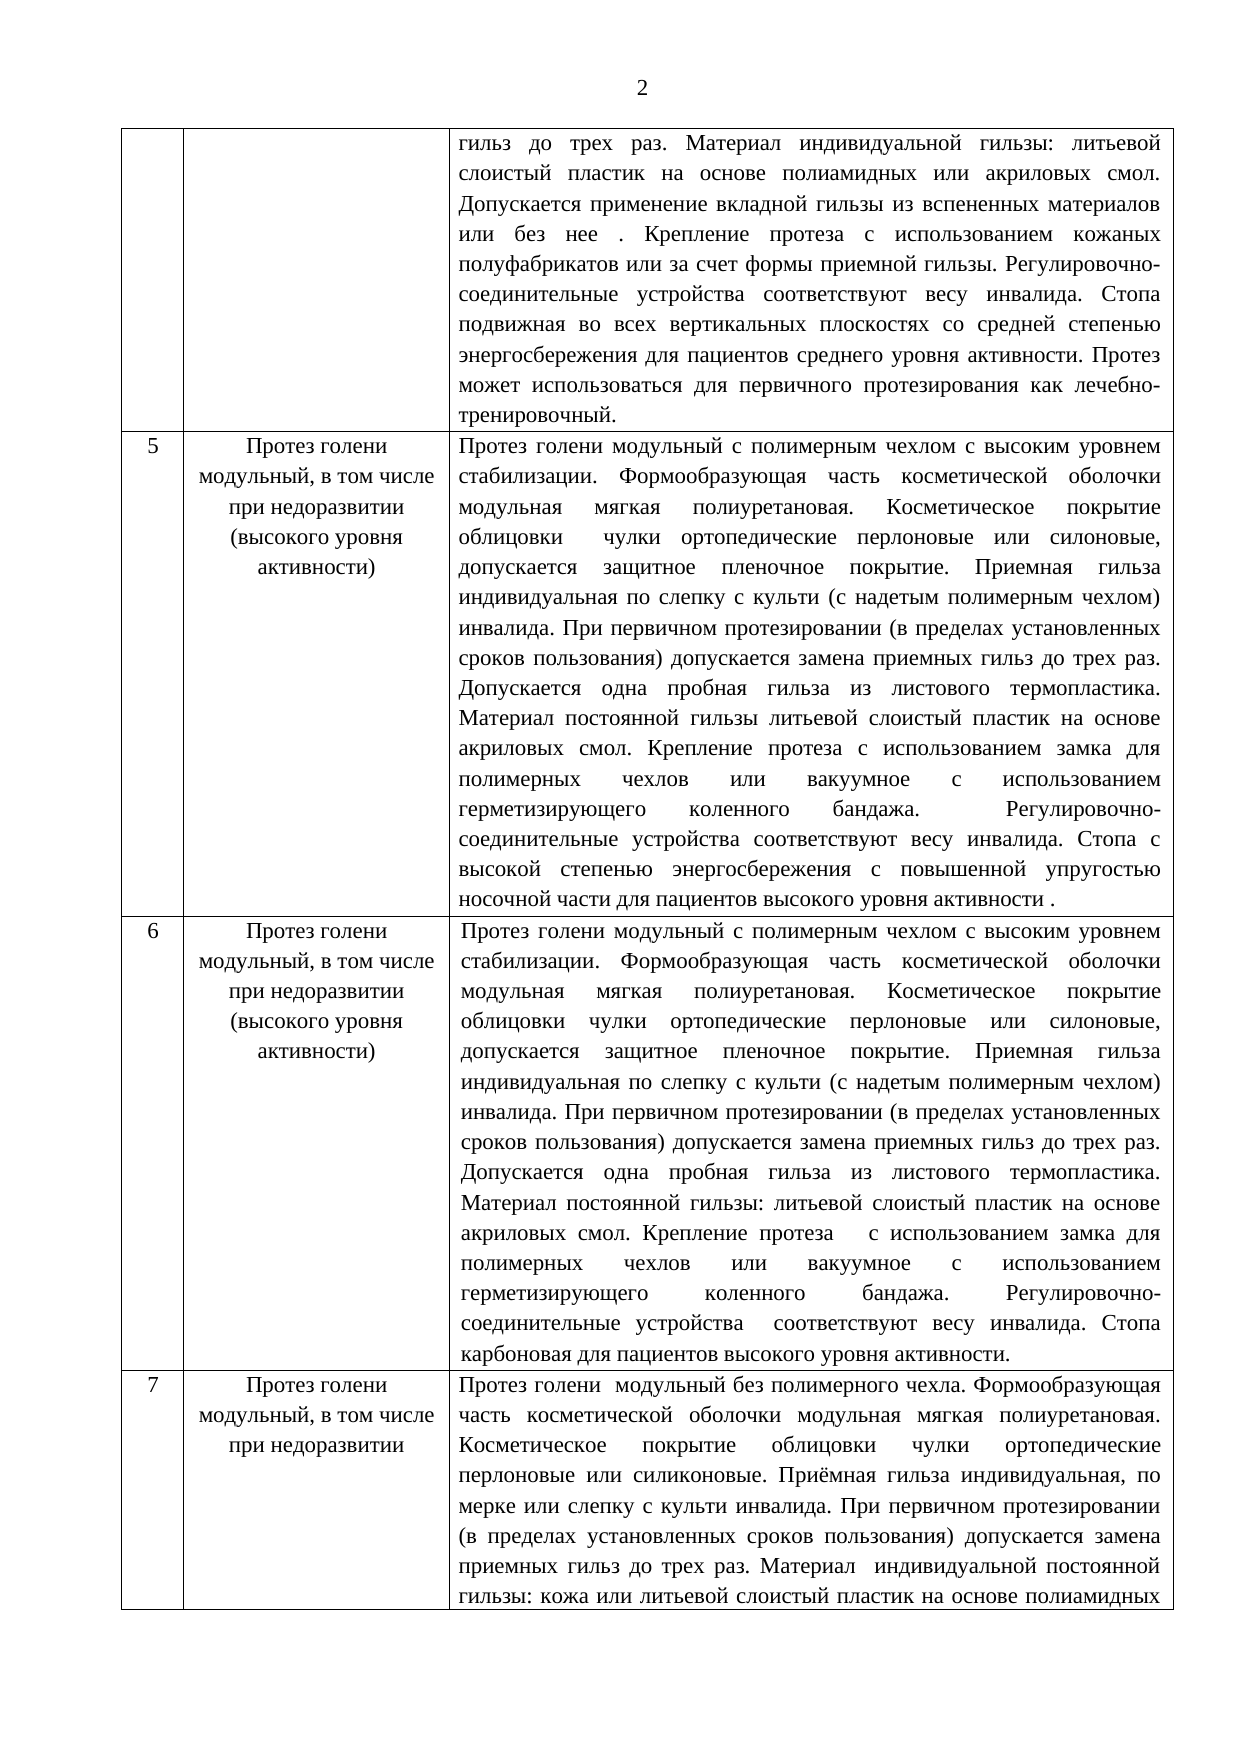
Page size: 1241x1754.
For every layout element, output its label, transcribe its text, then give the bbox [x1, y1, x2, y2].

table_cell 5 [122, 432, 183, 916]
table_cell Протез голени модульный, в том числе при недоразвитии (высокого уровня активности) [184, 917, 449, 1370]
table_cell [184, 129, 449, 431]
table_cell 7 [122, 1371, 183, 1609]
table_cell Протез голени модульный с полимерным чехлом с высоким уровнем стабилизации. Формообразующая часть косметической оболочки модульная мягкая полиуретановая. Косметическое покрытие облицовки чулки ортопедические перлоновые или силоновые, допускается защитное пленочное покрытие. Приемная гильза индивидуальная по слепку с культи (с надетым полимерным чехлом) инвалида. При первичном протезировании (в пределах установленных сроков пользования) допускается замена приемных гильз до трех раз. Допускается одна пробная гильза из листового термопластика. Материал постоянной гильзы: литьевой слоистый пластик на основе акриловых смол. Крепление протеза с использованием замка для полимерных чехлов или вакуумное с использованием герметизирующего коленного бандажа. Регулировочно-соединительные устройства соответствуют весу инвалида. Стопа карбоновая для пациентов высокого уровня активности. [450, 917, 1173, 1370]
table_cell 6 [122, 917, 183, 1370]
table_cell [450, 1371, 1173, 1609]
table_cell Протез голени модульный с полимерным чехлом с высоким уровнем стабилизации. Формообразующая часть косметической оболочки модульная мягкая полиуретановая. Косметическое покрытие облицовки чулки ортопедические перлоновые или силоновые, допускается защитное пленочное покрытие. Приемная гильза индивидуальная по слепку с культи (с надетым полимерным чехлом) инвалида. При первичном протезировании (в пределах установленных сроков пользования) допускается замена приемных гильз до трех раз. Допускается одна пробная гильза из листового термопластика. Материал постоянной гильзы литьевой слоистый пластик на основе акриловых смол. Крепление протеза с использованием замка для полимерных чехлов или вакуумное с использованием герметизирующего коленного бандажа. Регулировочно-соединительные устройства соответствуют весу инвалида. Стопа с высокой степенью энергосбережения с повышенной упругостью носочной части для пациентов высокого уровня активности . [450, 432, 1173, 916]
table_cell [450, 129, 1173, 431]
table_cell 4 [122, 129, 183, 431]
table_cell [184, 1371, 449, 1609]
table_cell Протез голени модульный, в том числе при недоразвитии (высокого уровня активности) [184, 432, 449, 916]
